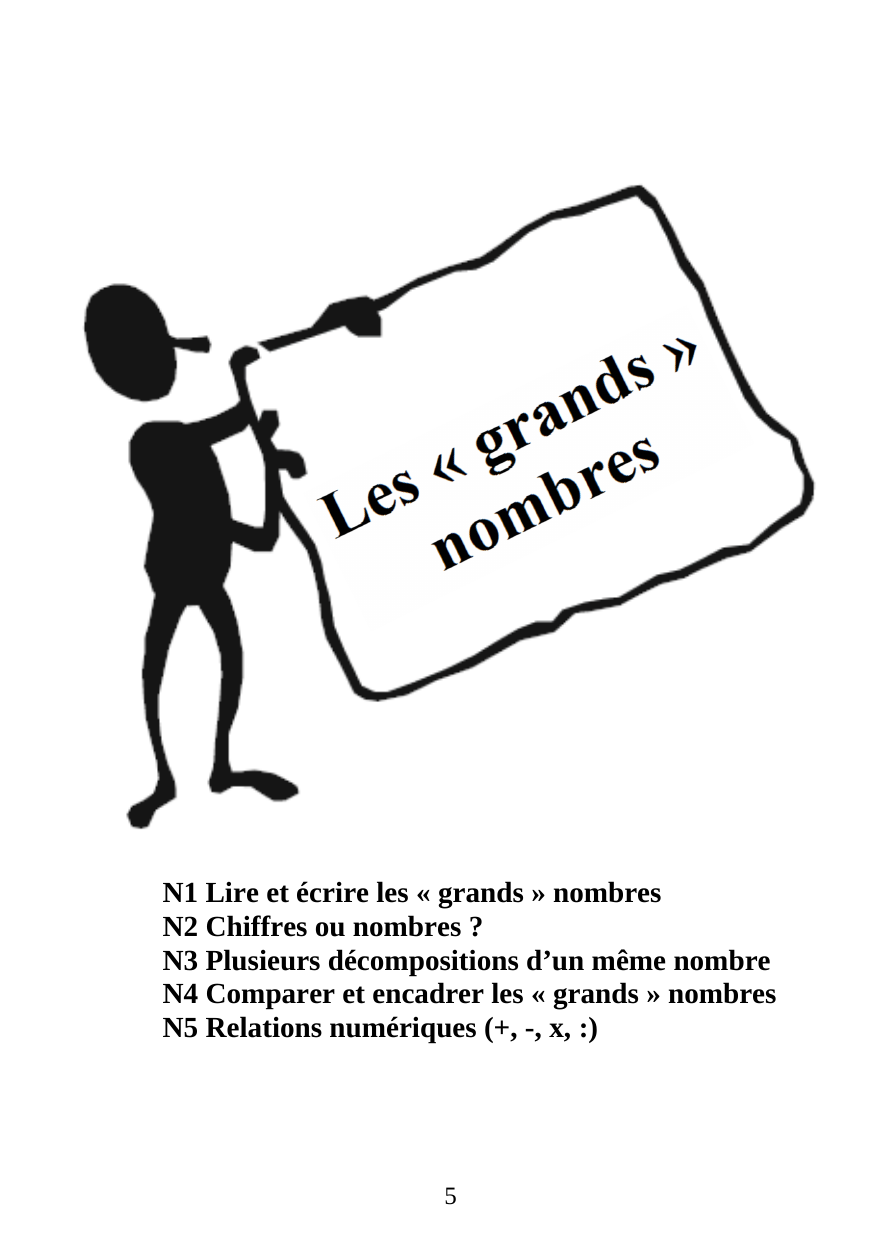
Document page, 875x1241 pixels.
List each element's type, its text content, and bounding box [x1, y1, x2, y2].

text N1 Lire et écrire les « grands » nombres [89, 876, 812, 909]
text N3 Plusieurs décompositions d’un même nombre [89, 943, 812, 976]
text N2 Chiffres ou nombres ? [89, 909, 812, 943]
text N5 Relations numériques (+, -, x, :) [89, 1010, 812, 1043]
text N4 Comparer et encadrer les « grands » nombres [89, 976, 812, 1010]
picture [81, 182, 818, 833]
